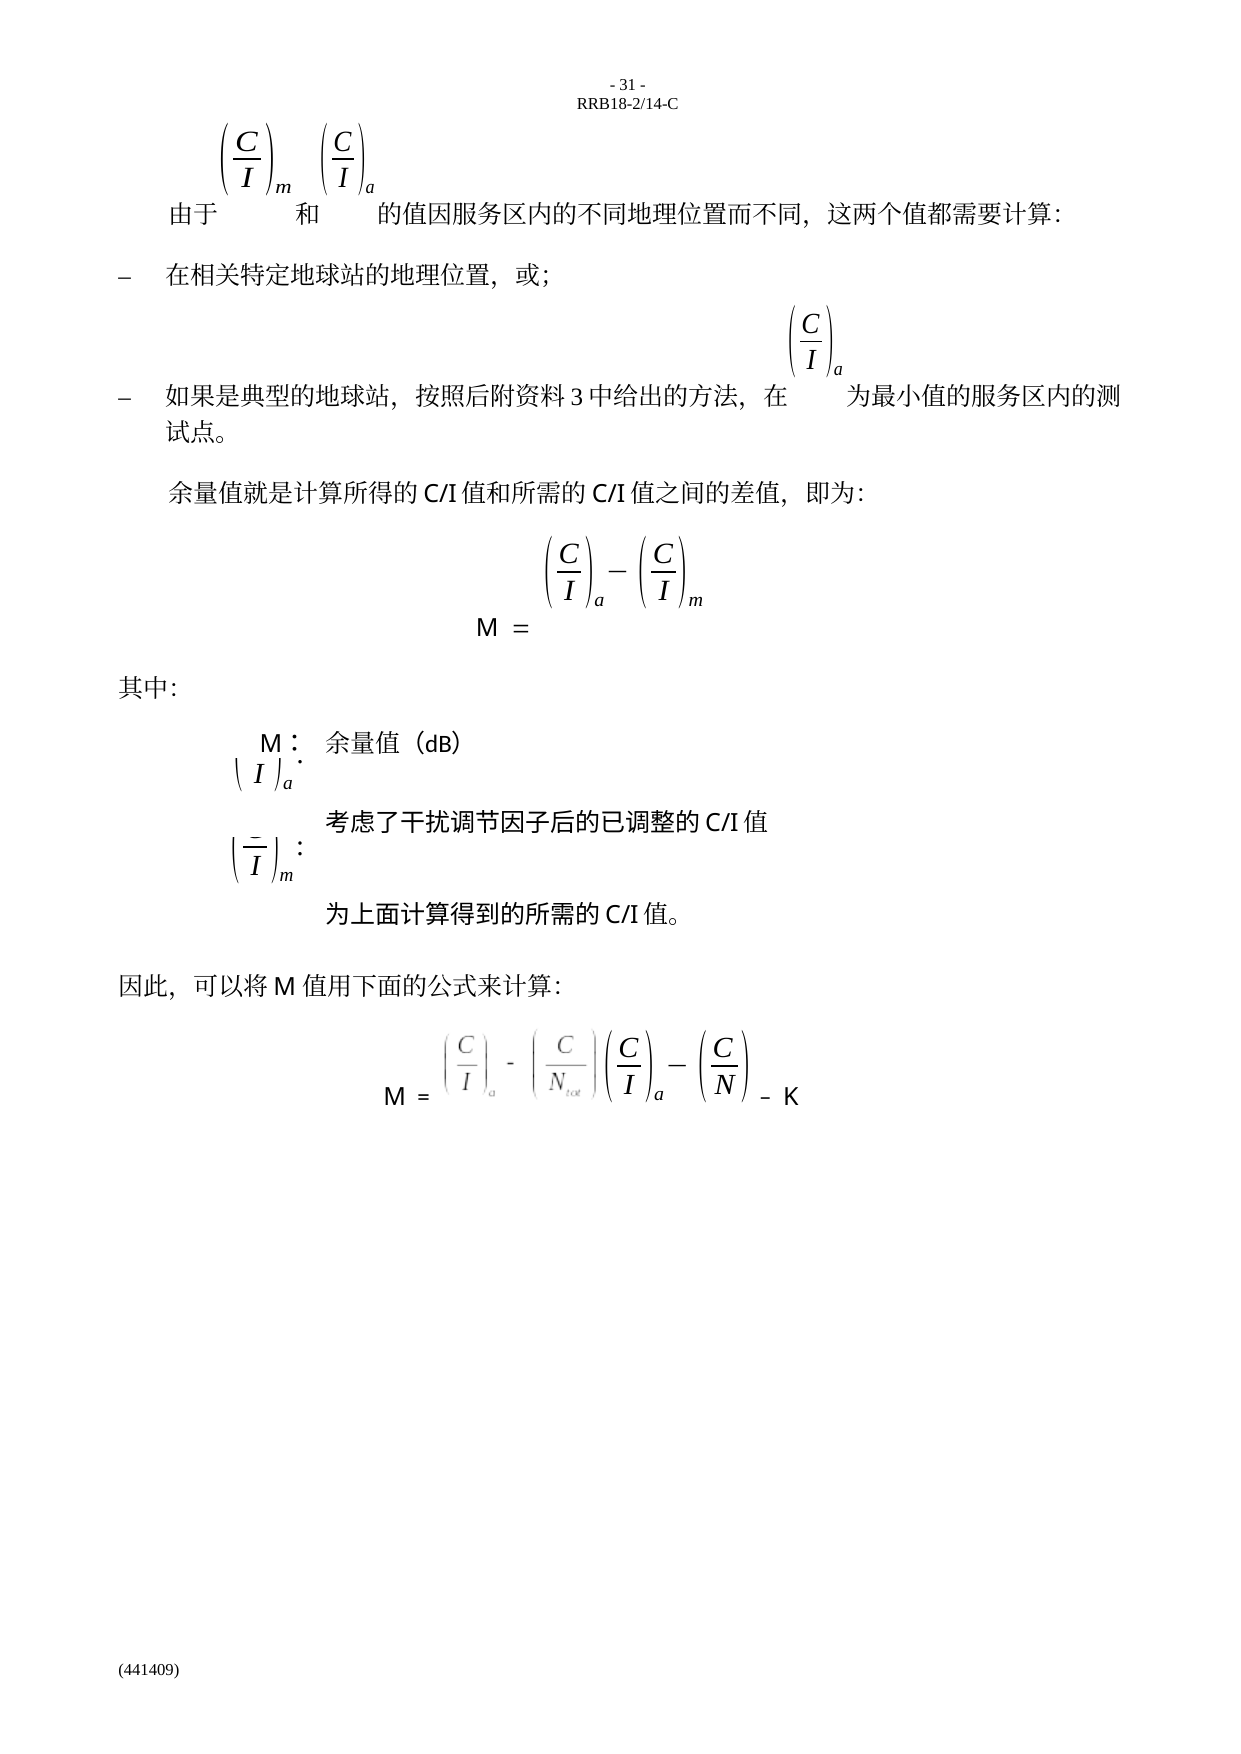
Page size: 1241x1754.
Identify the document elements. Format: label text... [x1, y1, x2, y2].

text M： 余量值（dB） [118, 729, 1137, 758]
text 其中： [118, 668, 1137, 704]
text M = – K [118, 1024, 1137, 1112]
text – 在相关特定地球站的地理位置，或； [118, 255, 1137, 291]
text – 如果是典型的地球站，按照后附资料3中给出的方法，在为最小值的服务区内的测试点。 [118, 304, 1137, 448]
text M  [118, 534, 1137, 643]
text 因此，可以将M 值用下面的公式来计算： [118, 967, 1137, 1003]
text 由于和的值因服务区内的不同地理位置而不同，这两个值都需要计算： [118, 122, 1137, 230]
text 考虑了干扰调节因子后的已调整的C/I值 [118, 808, 1137, 838]
text 余量值就是计算所得的C/I值和所需的C/I值之间的差值，即为： [118, 473, 1137, 509]
text 为上面计算得到的所需的C/I值。 [118, 900, 1137, 929]
